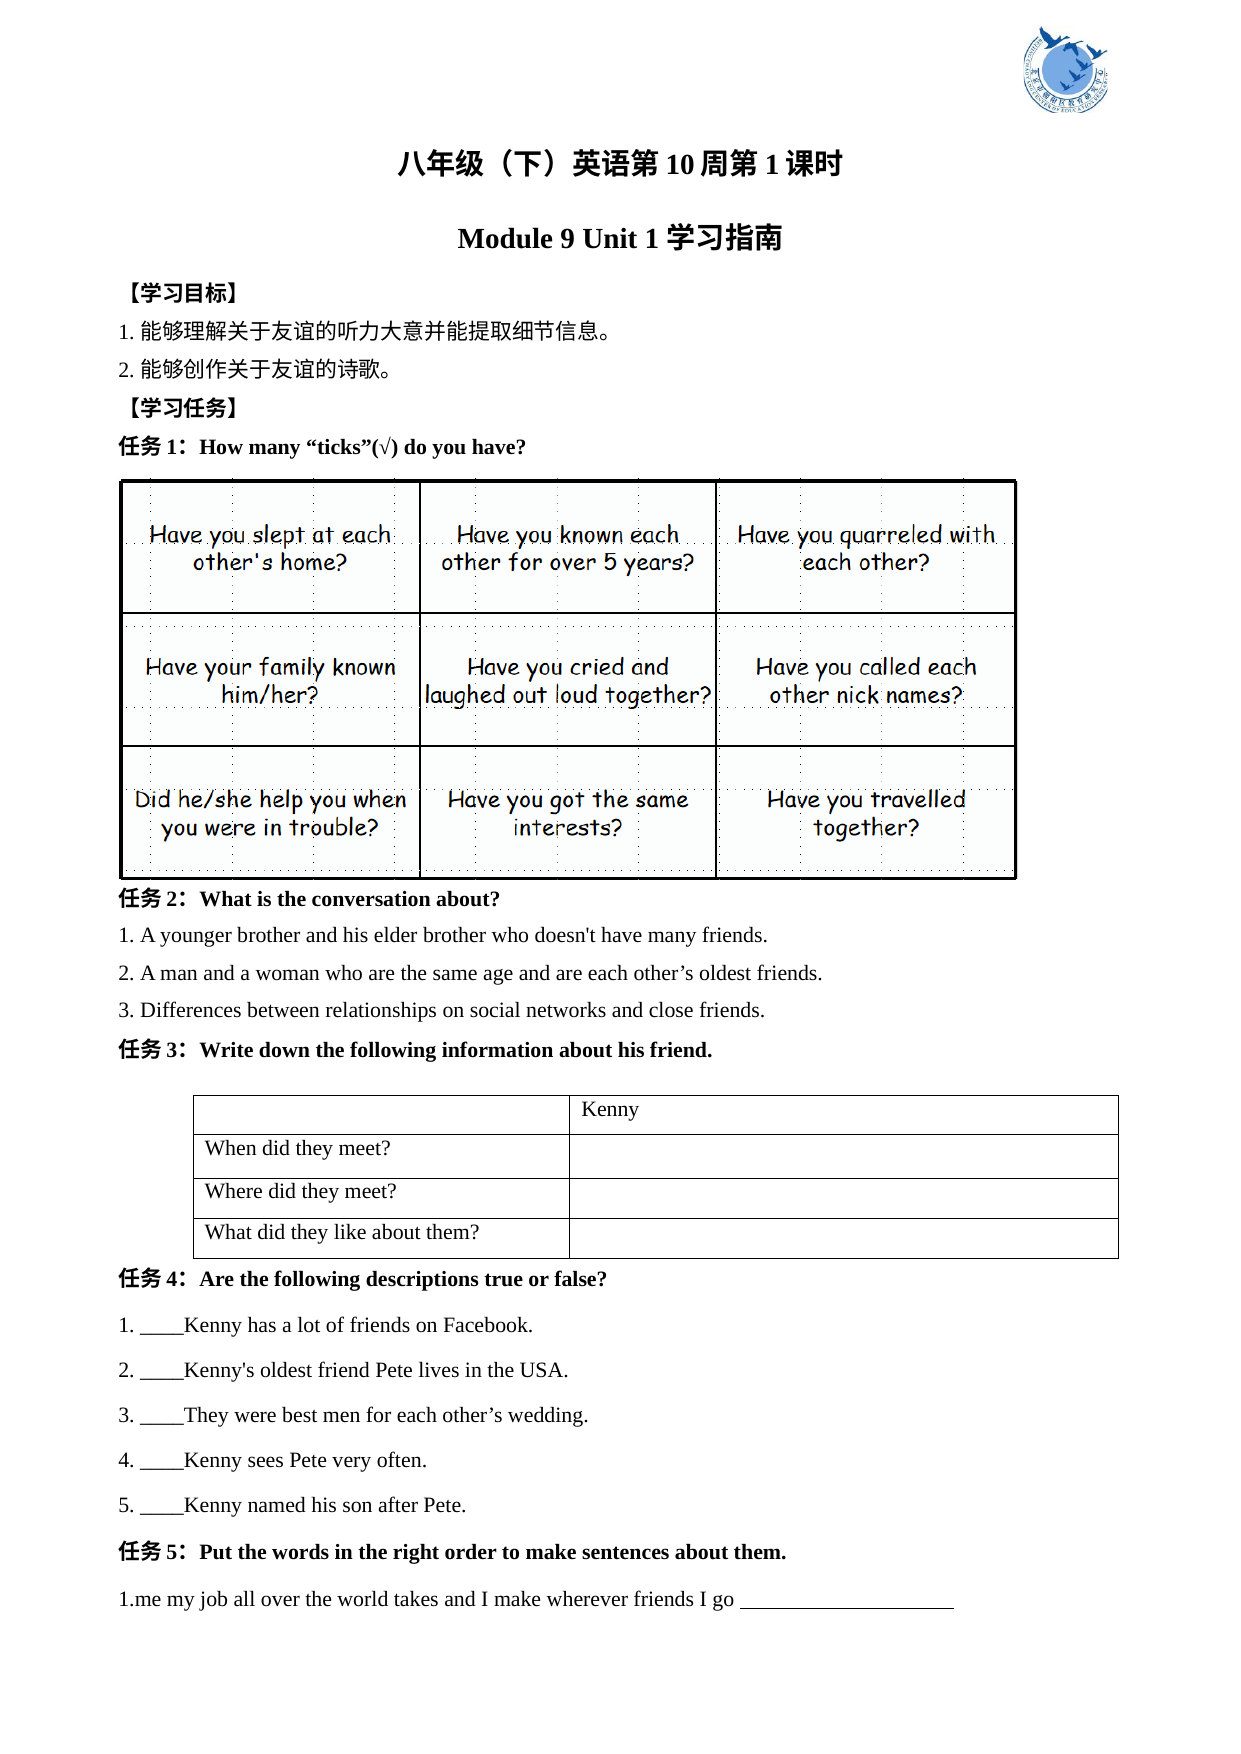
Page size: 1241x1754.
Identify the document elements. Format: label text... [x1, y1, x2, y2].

text 1. ____Kenny has a lot of friends on Facebook. [118, 1308, 1122, 1341]
text 任务4：Are the following descriptions true or false? [118, 1260, 1122, 1293]
list A younger brother and his elder brother who doesn't have many friends. [118, 919, 1122, 951]
table_header [194, 1096, 569, 1133]
picture [1022, 26, 1107, 111]
text Module 9 Unit 1 学习指南 [118, 203, 1122, 268]
text 任务3：Write down the following information about his friend. [118, 1031, 1122, 1064]
list 任务1：How many “ticks”(√) do you have? [118, 429, 1122, 461]
text 3. ____They were best men for each other’s wedding. [118, 1399, 1122, 1431]
table_cell When did they meet? [194, 1135, 569, 1177]
table_cell [570, 1135, 1118, 1177]
text 4. ____Kenny sees Pete very often. [118, 1444, 1122, 1476]
table_header Kenny [570, 1096, 1118, 1133]
picture [118, 477, 1018, 880]
table_cell Where did they meet? [194, 1179, 569, 1218]
list 能够理解关于友谊的听力大意并能提取细节信息。 [118, 314, 1122, 346]
table_cell What did they like about them? [194, 1219, 569, 1258]
list A man and a woman who are the same age and are each other’s oldest friends. [118, 956, 1122, 989]
text 【学习目标】 [118, 276, 1122, 308]
text 5. ____Kenny named his son after Pete. [118, 1489, 1122, 1521]
text 任务5：Put the words in the right order to make sentences about them. [118, 1534, 1122, 1566]
list 任务2：What is the conversation about? [118, 880, 1122, 913]
table_cell [570, 1219, 1118, 1258]
text 【学习任务】 [118, 390, 1122, 423]
list Differences between relationships on social networks and close friends. [118, 994, 1122, 1026]
list 能够创作关于友谊的诗歌。 [118, 352, 1122, 384]
text 2. ____Kenny's oldest friend Pete lives in the USA. [118, 1353, 1122, 1386]
text 1.me my job all over the world takes and I make wherever friends I go [118, 1582, 1122, 1615]
text 八年级（下）英语第10周第1课时 [118, 129, 1122, 194]
table_cell [570, 1179, 1118, 1218]
